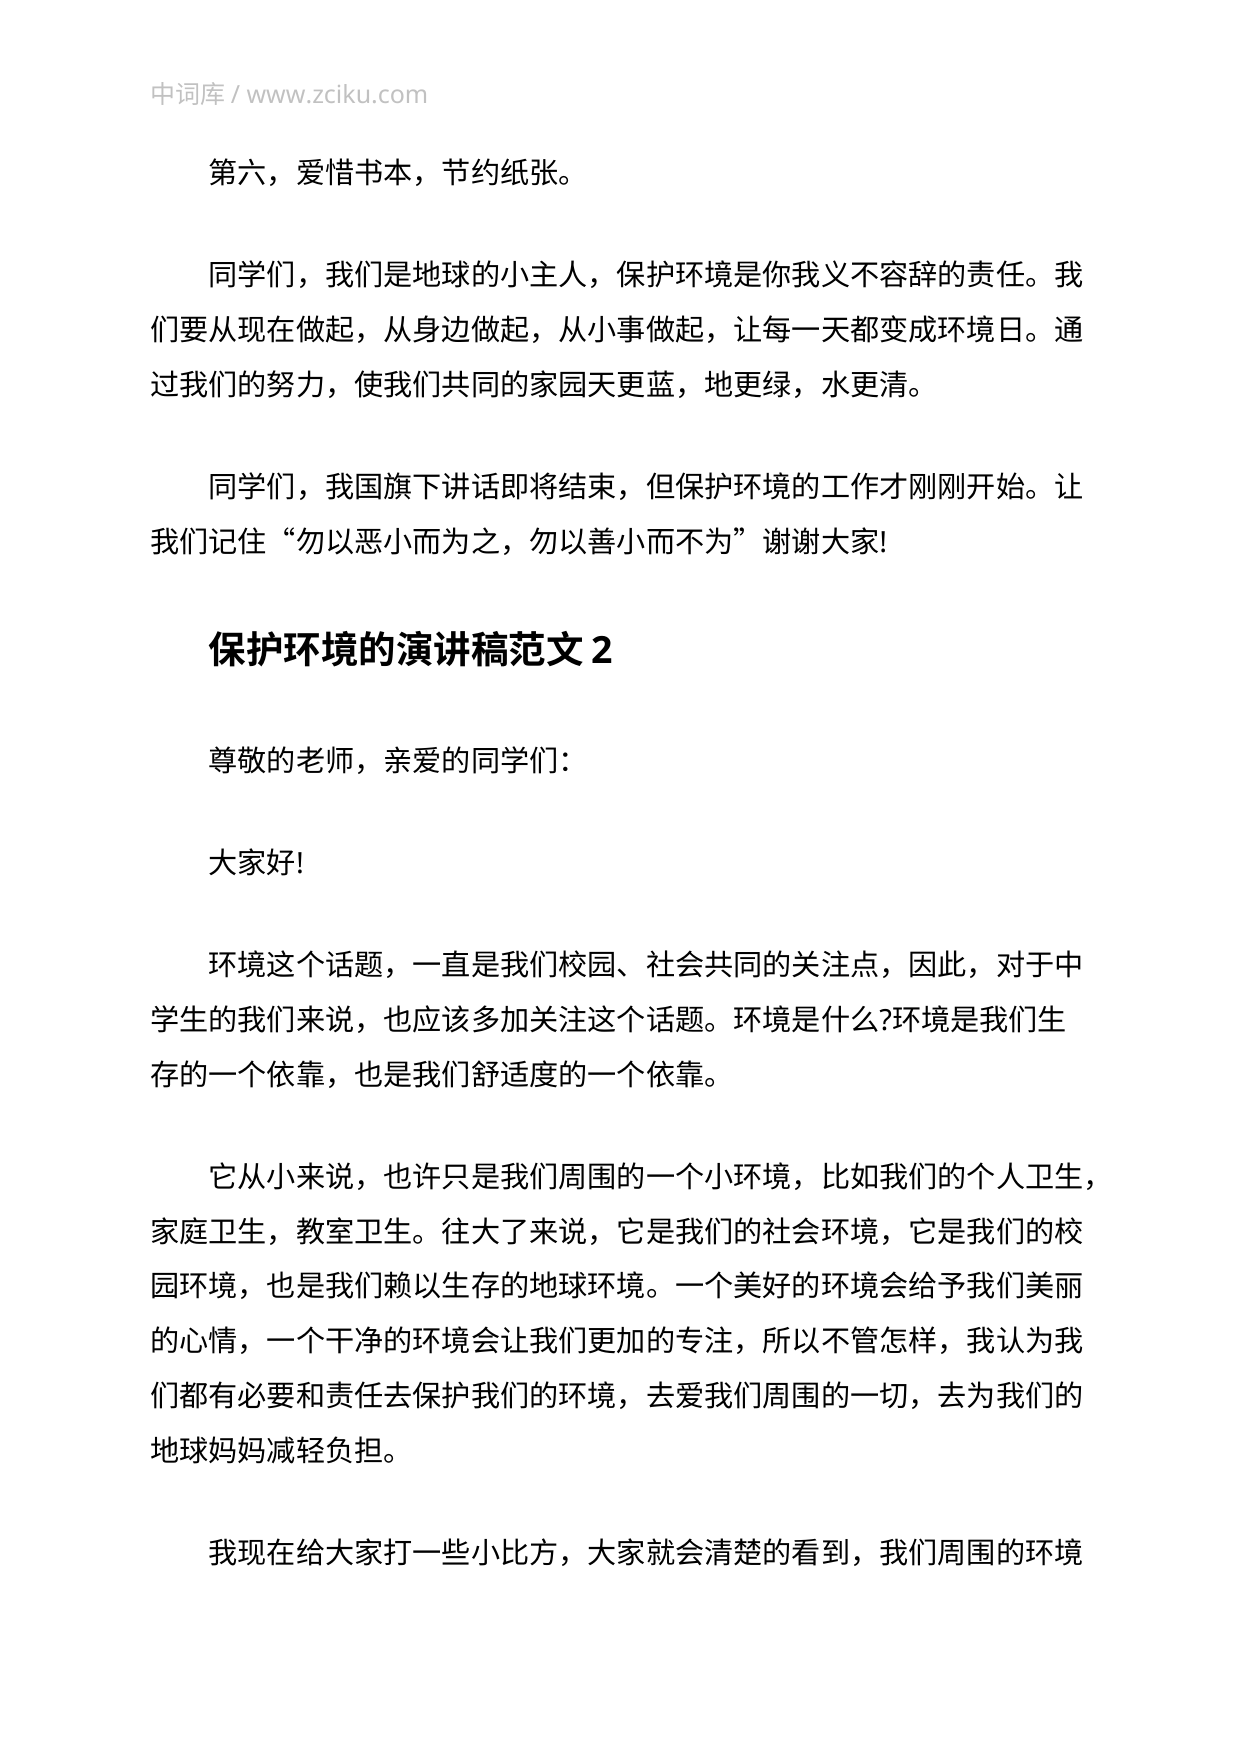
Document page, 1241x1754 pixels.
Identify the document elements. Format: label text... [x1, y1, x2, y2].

text 尊敬的老师，亲爱的同学们： [150, 738, 1090, 780]
text 第六，爱惜书本，节约纸张。 [150, 150, 1090, 192]
text 它从小来说，也许只是我们周围的一个小环境，比如我们的个人卫生，家庭卫生，教室卫生。往大了来说，它是我们的社会环境，它是我们的校园环境，也是我们赖以生存的地球环境。一个美好的环境会给予我们美丽的心情，一个干净的环境会让我们更加的专注，所以不管怎样，我认为我们都有必要和责任去保护我们的环境，去爱我们周围的一切，去为我们的地球妈妈减轻负担。 [150, 1153, 1090, 1470]
text 大家好! [150, 839, 1090, 882]
text 同学们，我们是地球的小主人，保护环境是你我义不容辞的责任。我们要从现在做起，从身边做起，从小事做起，让每一天都变成环境日。通过我们的努力，使我们共同的家园天更蓝，地更绿，水更清。 [150, 252, 1090, 404]
text 保护环境的演讲稿范文2 [150, 620, 1090, 675]
text 同学们，我国旗下讲话即将结束，但保护环境的工作才刚刚开始。让我们记住“勿以恶小而为之，勿以善小而不为”谢谢大家! [150, 463, 1090, 561]
text 环境这个话题，一直是我们校园、社会共同的关注点，因此，对于中学生的我们来说，也应该多加关注这个话题。环境是什么?环境是我们生存的一个依靠，也是我们舒适度的一个依靠。 [150, 942, 1090, 1094]
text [150, 1529, 1090, 1572]
